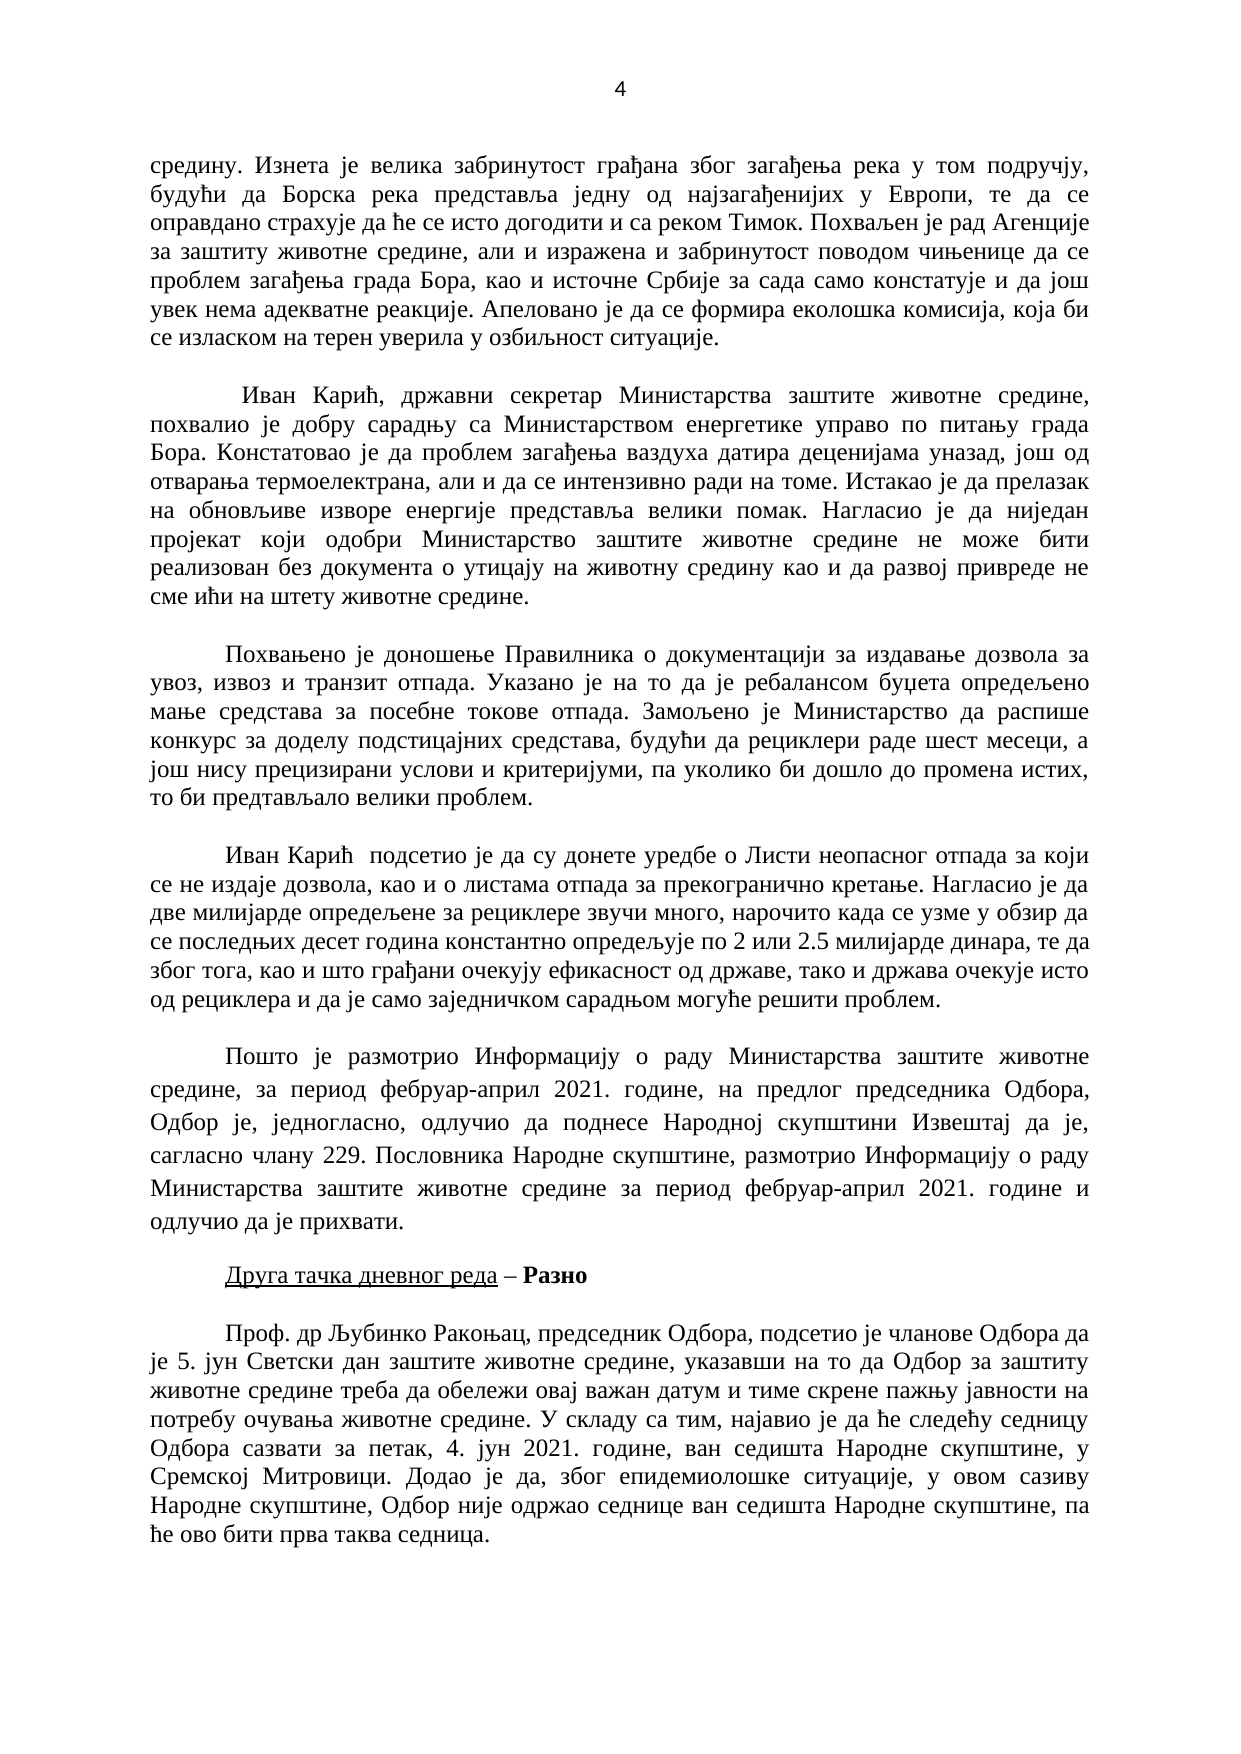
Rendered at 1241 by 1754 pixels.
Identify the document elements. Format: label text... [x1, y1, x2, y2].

text Друга тачка дневног реда – Разно [150, 1260, 1090, 1289]
text Иван Карић, државни секретар Министарства заштите животне средине, похвалио је добру сарадњу са Министарством енергетике управо по питању града Бора. Констатовао је да проблем загађења ваздуха датира деценијама уназад, још од отварања термоелектрана, али и да се интензивно ради на томе. Истакао је да прелазак на обновљиве изворе енергије представља велики помак. Нагласио је да ниједан пројекат који одобри Министарство заштите животне средине не може бити реализован без документа о утицају на животну средину као и да развој привреде не сме ићи на штету животне средине. [150, 380, 1090, 610]
text Пошто је размотрио Информацију о раду Министарства заштите животне средине, за период фебруар-април 2021. године, на предлог председника Одбора, Одбор је, једногласно, одлучио да поднесе Народној скупштини Извештај да је, сагласно члану 229. Пословника Народне скупштине, размотрио Информацију о раду Министарства заштите животне средине за период фебруар-април 2021. године и одлучио да је прихвати. [150, 1041, 1090, 1235]
text Проф. др Љубинко Ракоњац, председник Одбора, подсетио је чланове Одбора да је 5. јун Светски дан заштите животне средине, указавши на то да Одбор за заштиту животне средине треба да обележи овај важан датум и тиме скрене пажњу јавности на потребу очувања животне средине. У складу са тим, најавио је да ће следећу седницу Одбора сазвати за петак, 4. јун 2021. године, ван седишта Народне скупштине, у Сремској Митровици. Додао је да, због епидемиолошке ситуације, у овом сазиву Народне скупштине, Одбор није одржао седнице ван седишта Народне скупштине, па ће ово бити прва таква седница. [150, 1318, 1090, 1548]
text Иван Карић подсетио је да су донете уредбе о Листи неопасног отпада за који се не издаје дозвола, као и о листама отпада за прекогранично кретање. Нагласио је да две милијарде опредељене за рециклере звучи много, нарочито када се узме у обзир да се последњих десет година константно опредељује по 2 или 2.5 милијарде динара, те да због тога, као и што грађани очекују ефикасност од државе, тако и држава очекује исто од рециклера и да је само заједничком сарадњом могуће решити проблем. [150, 840, 1090, 1012]
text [150, 150, 1090, 351]
text Похвањено је доношење Правилника о документацији за издавање дозвола за увоз, извоз и транзит отпада. Указано је на то да је ребалансом буџета опредељено мање средстава за посебне токове отпада. Замољено је Министарство да распише конкурс за доделу подстицајних средстава, будући да рециклери раде шест месеци, а још нису прецизирани услови и критеријуми, па уколико би дошло до промена истих, то би предтављало велики проблем. [150, 639, 1090, 811]
